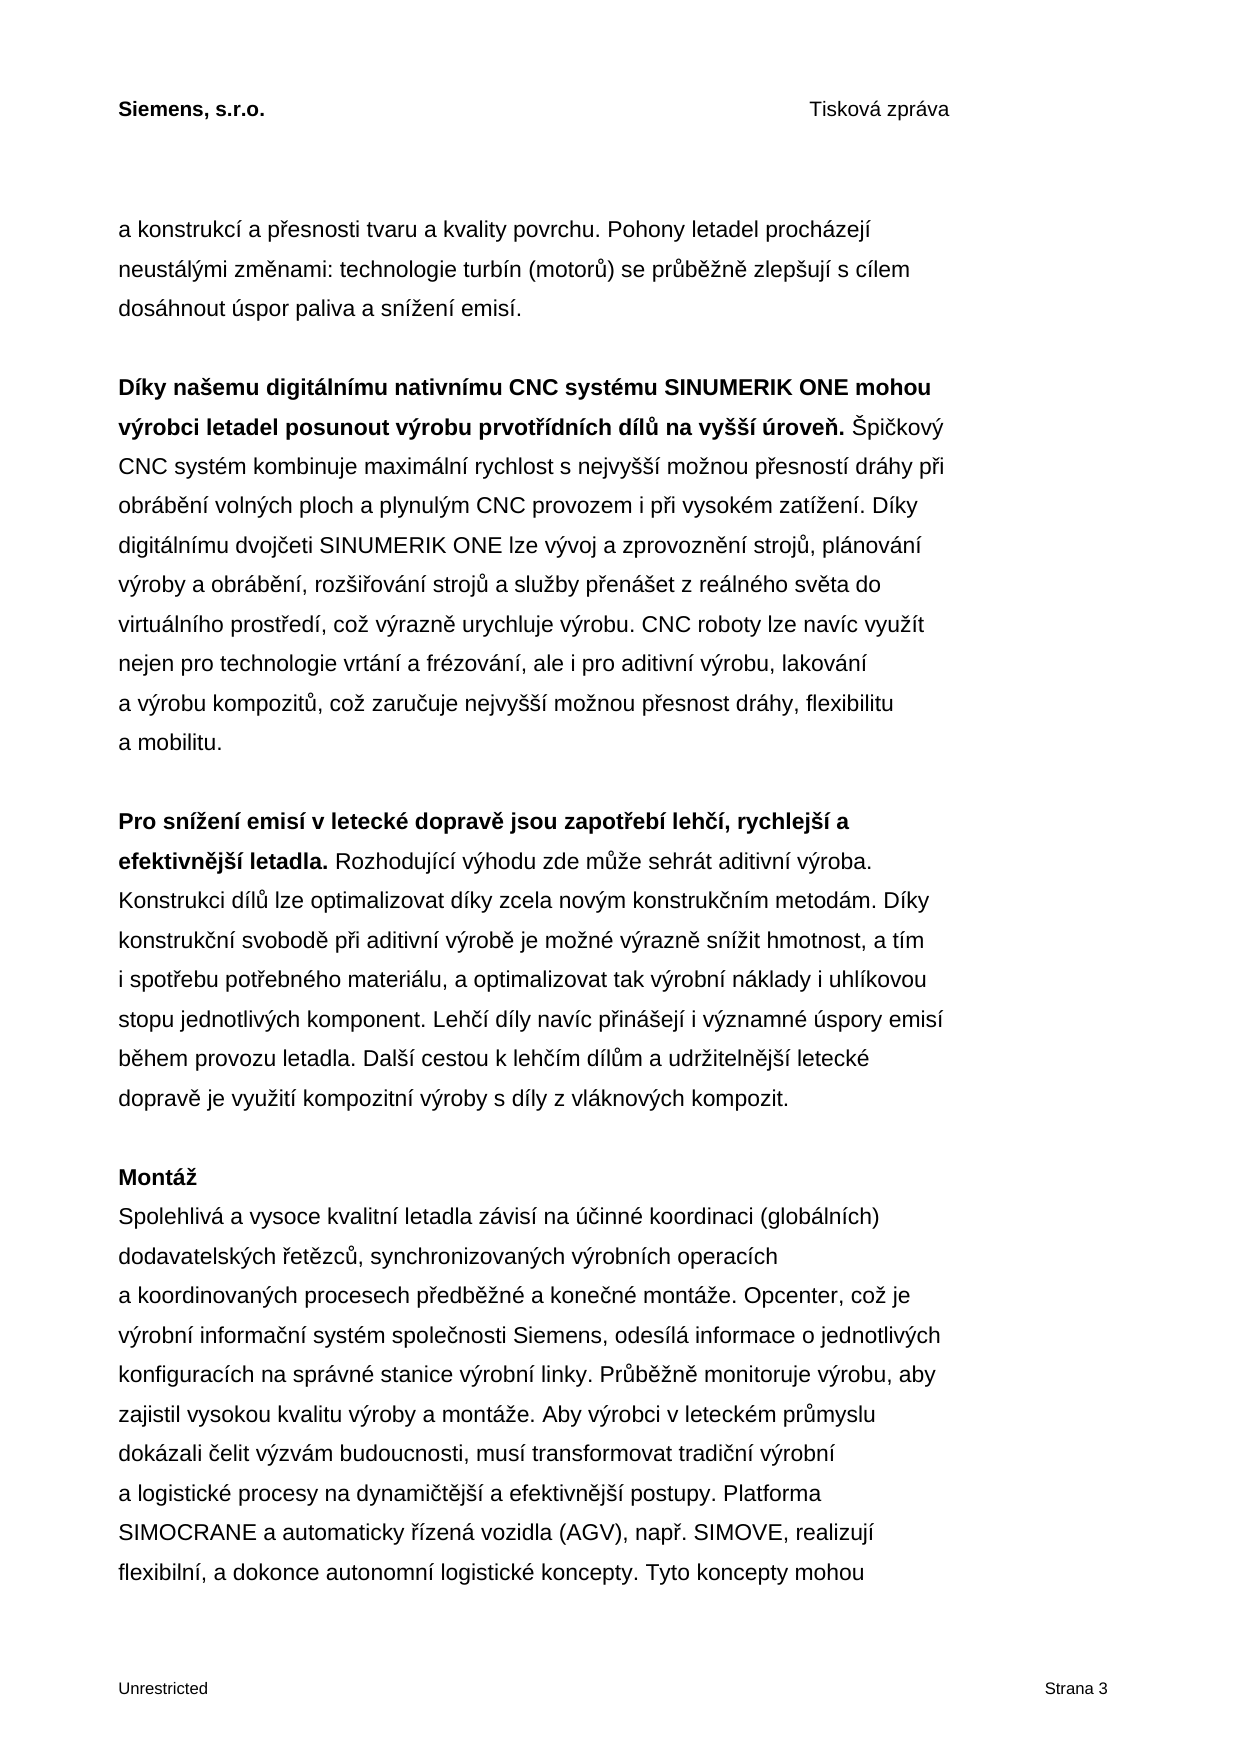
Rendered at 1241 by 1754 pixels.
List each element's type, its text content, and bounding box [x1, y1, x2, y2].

text Pro snížení emisí v letecké dopravě jsou zapotřebí lehčí, rychlejší a efektivnější letadla. Rozhodující výhodu zde může sehrát aditivní výroba. Konstrukci dílů lze optimalizovat díky zcela novým konstrukčním metodám. Díky konstrukční svobodě při aditivní výrobě je možné výrazně snížit hmotnost, a tím i spotřebu potřebného materiálu, a optimalizovat tak výrobní náklady i uhlíkovou stopu jednotlivých komponent. Lehčí díly navíc přinášejí i významné úspory emisí během provozu letadla. Další cestou k lehčím dílům a udržitelnější letecké dopravě je využití kompozitní výroby s díly z vláknových kompozit. [118, 808, 945, 1111]
text Díky našemu digitálnímu nativnímu CNC systému SINUMERIK ONE mohou výrobci letadel posunout výrobu prvotřídních dílů na vyšší úroveň. Špičkový CNC systém kombinuje maximální rychlost s nejvyšší možnou přesností dráhy při obrábění volných ploch a plynulým CNC provozem i při vysokém zatížení. Díky digitálnímu dvojčeti SINUMERIK ONE lze vývoj a zprovoznění strojů, plánování výroby a obrábění, rozšiřování strojů a služby přenášet z reálného světa do virtuálního prostředí, což výrazně urychluje výrobu. CNC roboty lze navíc využít nejen pro technologie vrtání a frézování, ale i pro aditivní výrobu, lakování a výrobu kompozitů, což zaručuje nejvyšší možnou přesnost dráhy, flexibilitu a mobilitu. [118, 374, 945, 756]
text Montáž [118, 1164, 945, 1190]
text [118, 1203, 945, 1585]
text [118, 216, 945, 321]
